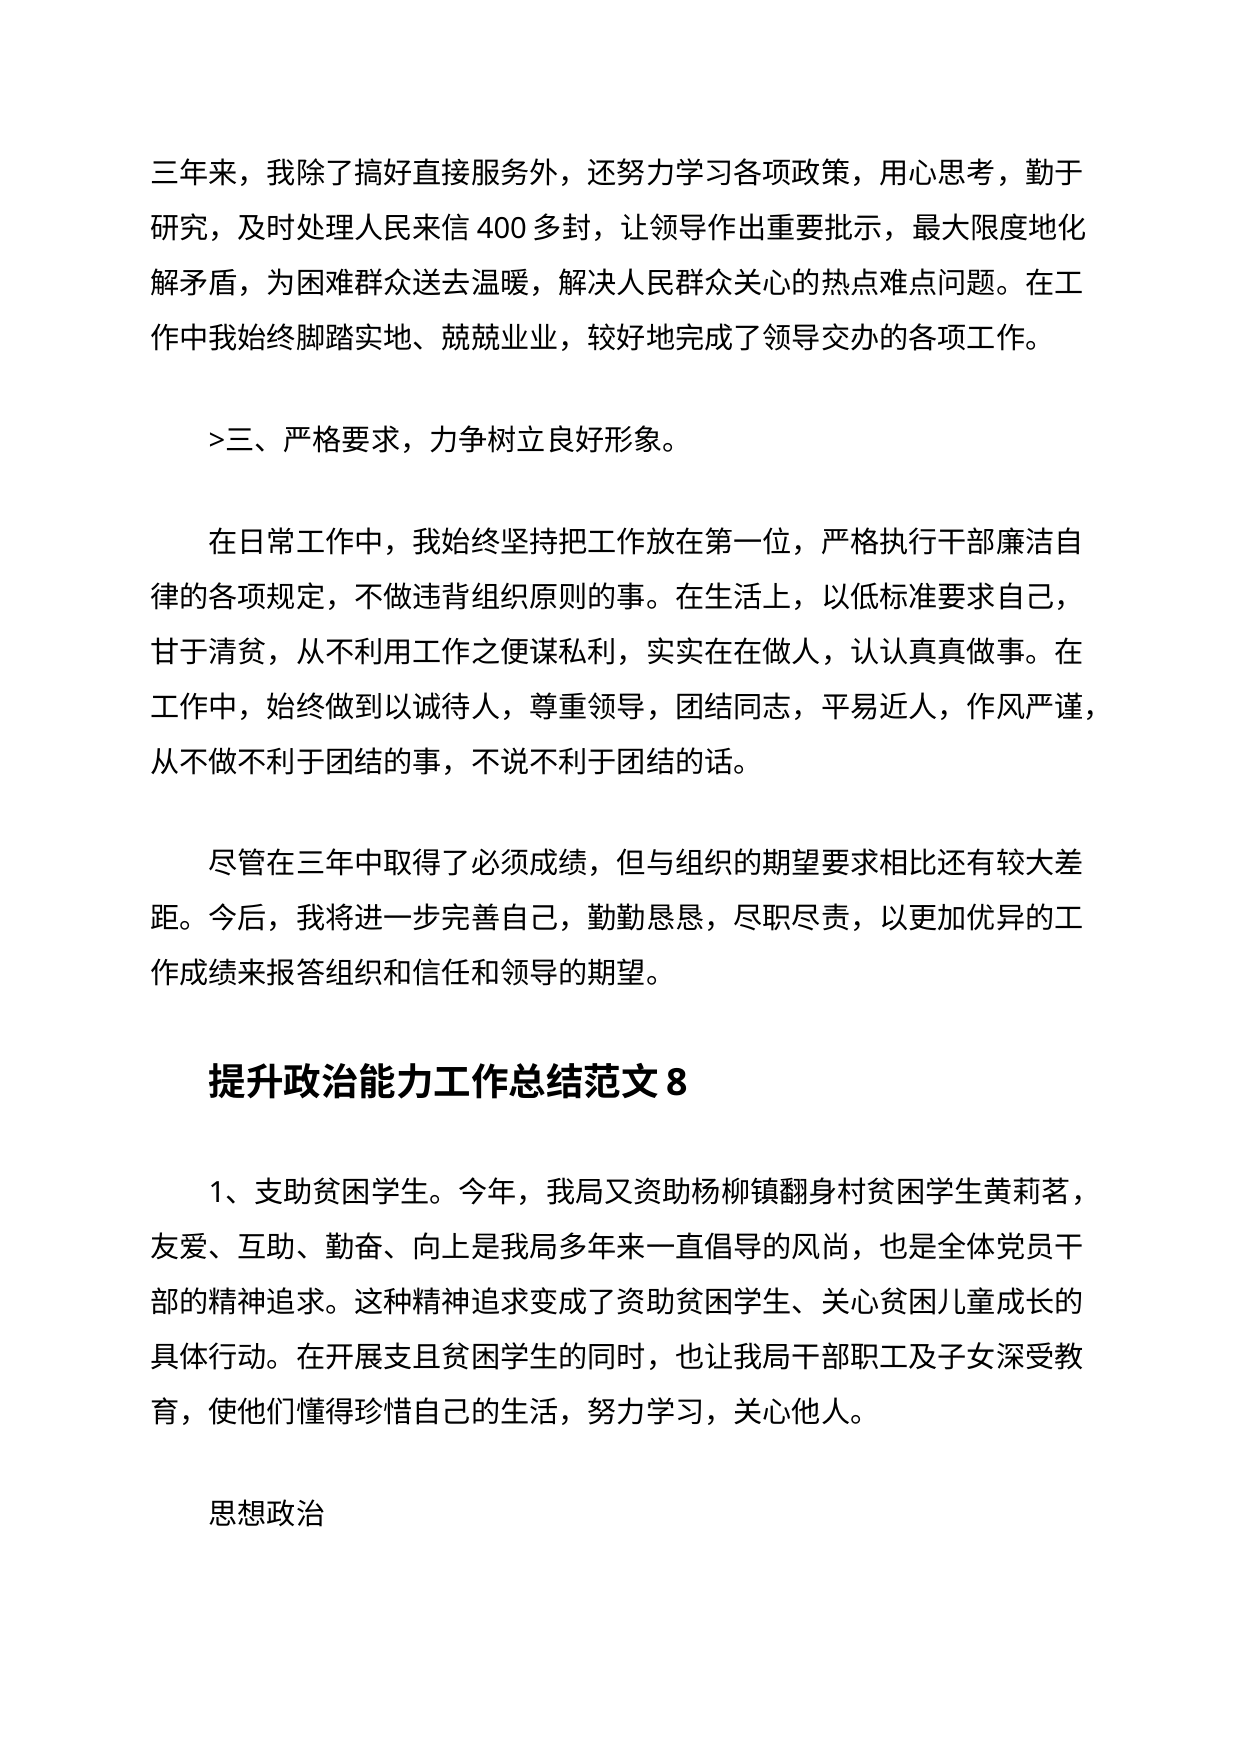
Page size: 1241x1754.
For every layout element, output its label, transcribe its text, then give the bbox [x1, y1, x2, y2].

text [150, 150, 1090, 357]
text 思想政治 [150, 1491, 1090, 1533]
text 在日常工作中，我始终坚持把工作放在第一位，严格执行干部廉洁自律的各项规定，不做违背组织原则的事。在生活上，以低标准要求自己，甘于清贫，从不利用工作之便谋私利，实实在在做人，认认真真做事。在工作中，始终做到以诚待人，尊重领导，团结同志，平易近人，作风严谨，从不做不利于团结的事，不说不利于团结的话。 [150, 518, 1090, 780]
text 1、支助贫困学生。今年，我局又资助杨柳镇翻身村贫困学生黄莉茗，友爱、互助、勤奋、向上是我局多年来一直倡导的风尚，也是全体党员干部的精神追求。这种精神追求变成了资助贫困学生、关心贫困儿童成长的具体行动。在开展支且贫困学生的同时，也让我局干部职工及子女深受教育，使他们懂得珍惜自己的生活，努力学习，关心他人。 [150, 1169, 1090, 1431]
text 提升政治能力工作总结范文8 [150, 1051, 1090, 1106]
text >三、严格要求，力争树立良好形象。 [150, 417, 1090, 459]
text 尽管在三年中取得了必须成绩，但与组织的期望要求相比还有较大差距。今后，我将进一步完善自己，勤勤恳恳，尽职尽责，以更加优异的工作成绩来报答组织和信任和领导的期望。 [150, 840, 1090, 992]
